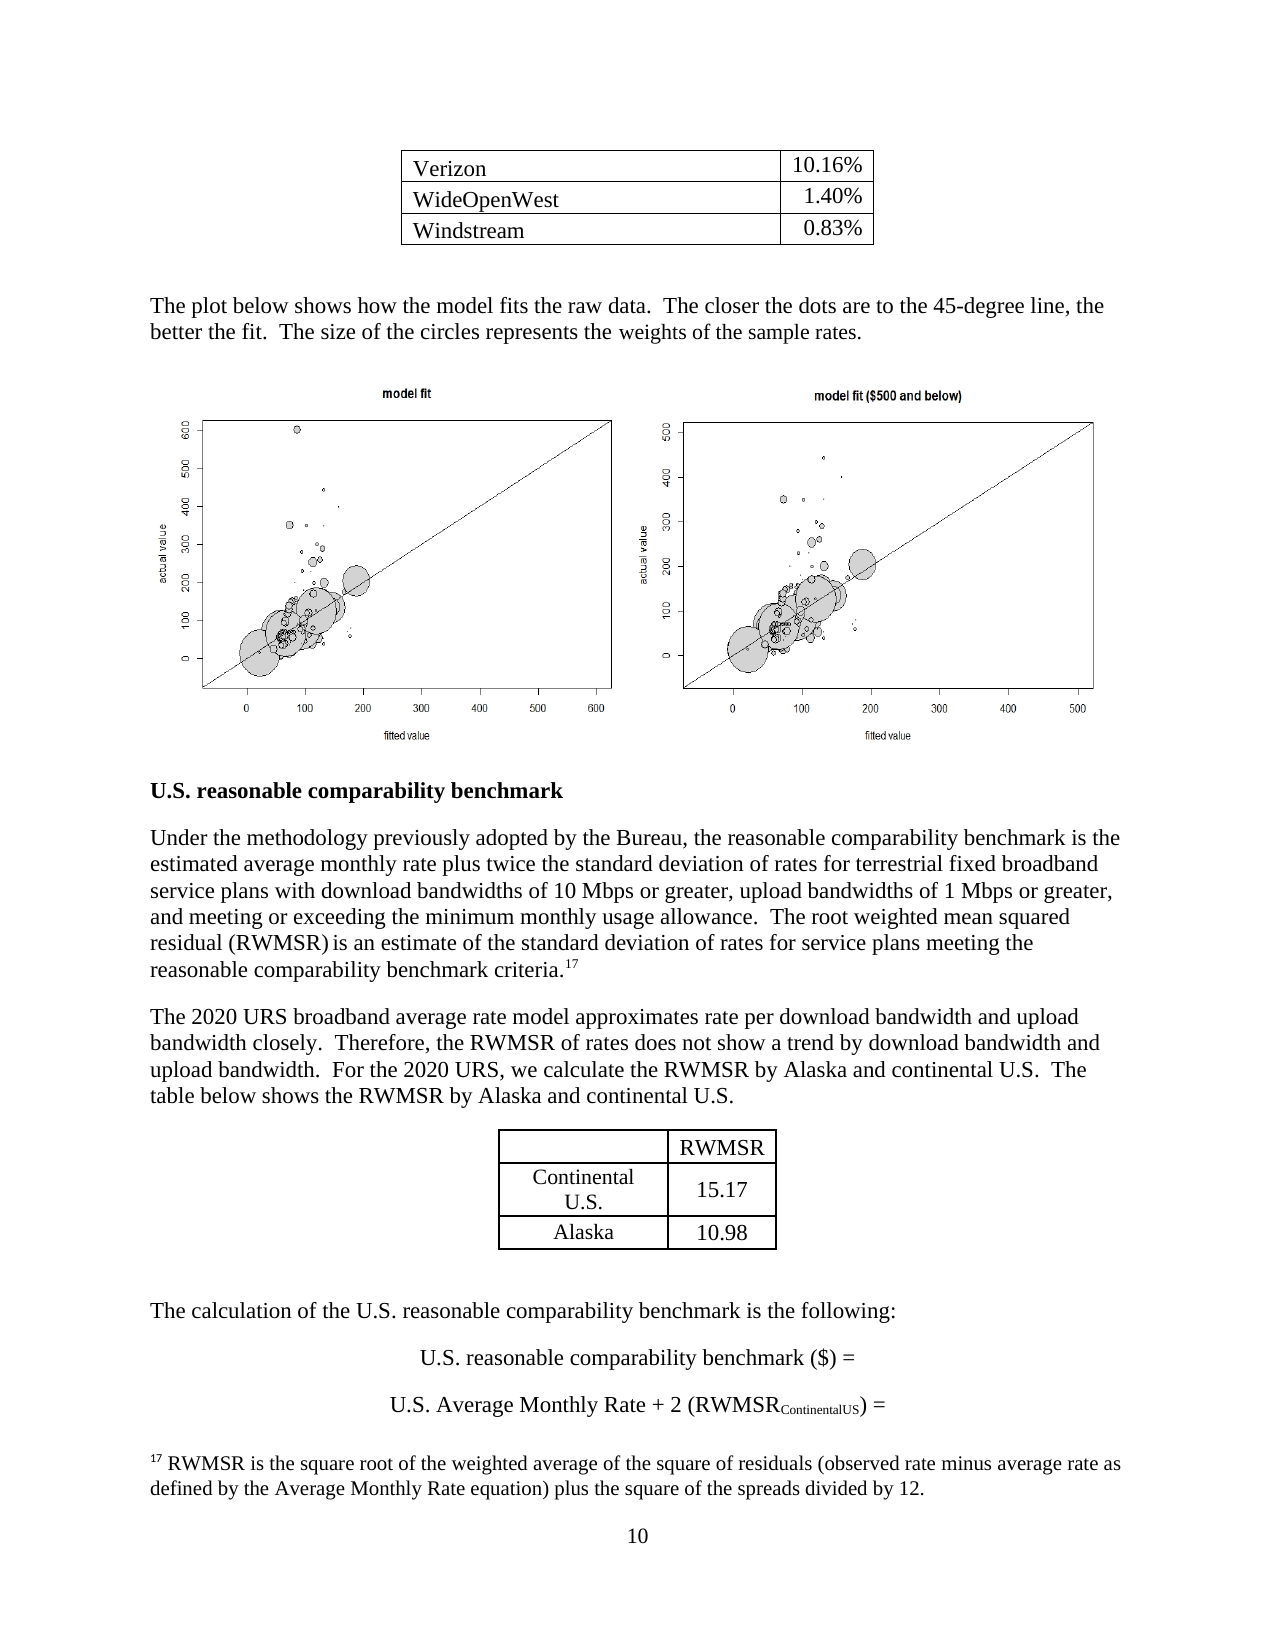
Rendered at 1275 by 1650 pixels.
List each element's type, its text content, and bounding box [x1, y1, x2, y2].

text U.S. Average Monthly Rate + 2 (RWMSRContinentalUS) = [150, 1391, 1125, 1417]
table_cell 10.98 [669, 1217, 775, 1247]
table_cell Verizon [402, 151, 780, 181]
table_cell WideOpenWest [402, 182, 780, 212]
table_cell 15.17 [669, 1164, 775, 1214]
table_cell 0.83% [781, 214, 873, 244]
text The calculation of the U.S. reasonable comparability benchmark is the following: [150, 1297, 1125, 1323]
table_header RWMSR [669, 1131, 775, 1162]
table_header [500, 1131, 667, 1162]
text Under the methodology previously adopted by the Bureau, the reasonable comparability benchmark is the estimated average monthly rate plus twice the standard deviation of rates for terrestrial fixed broadband service plans with download bandwidths of 10 Mbps or greater, upload bandwidths of 1 Mbps or greater, and meeting or exceeding the minimum monthly usage allowance. The root weighted mean squared residual (RWMSR) is an estimate of the standard deviation of rates for service plans meeting the reasonable comparability benchmark criteria. [150, 824, 1125, 982]
table_cell 10.16% [781, 151, 873, 181]
text U.S. reasonable comparability benchmark ($) = [150, 1344, 1125, 1370]
text U.S. reasonable comparability benchmark [150, 777, 1125, 803]
table_cell 1.40% [781, 182, 873, 212]
table_cell Windstream [402, 214, 780, 244]
text The plot below shows how the model fits the raw data. The closer the dots are to the 45-degree line, the better the fit. The size of the circles represents the weights of the sample rates. [150, 292, 1125, 345]
text The 2020 URS broadband average rate model approximates rate per download bandwidth and upload bandwidth closely. Therefore, the RWMSR of rates does not show a trend by download bandwidth and upload bandwidth. For the 2020 URS, we calculate the RWMSR by Alaska and continental U.S. The table below shows the RWMSR by Alaska and continental U.S. [150, 1003, 1125, 1108]
table_cell Continental U.S. [500, 1164, 667, 1214]
picture [155, 365, 1117, 756]
table_cell Alaska [500, 1217, 667, 1247]
